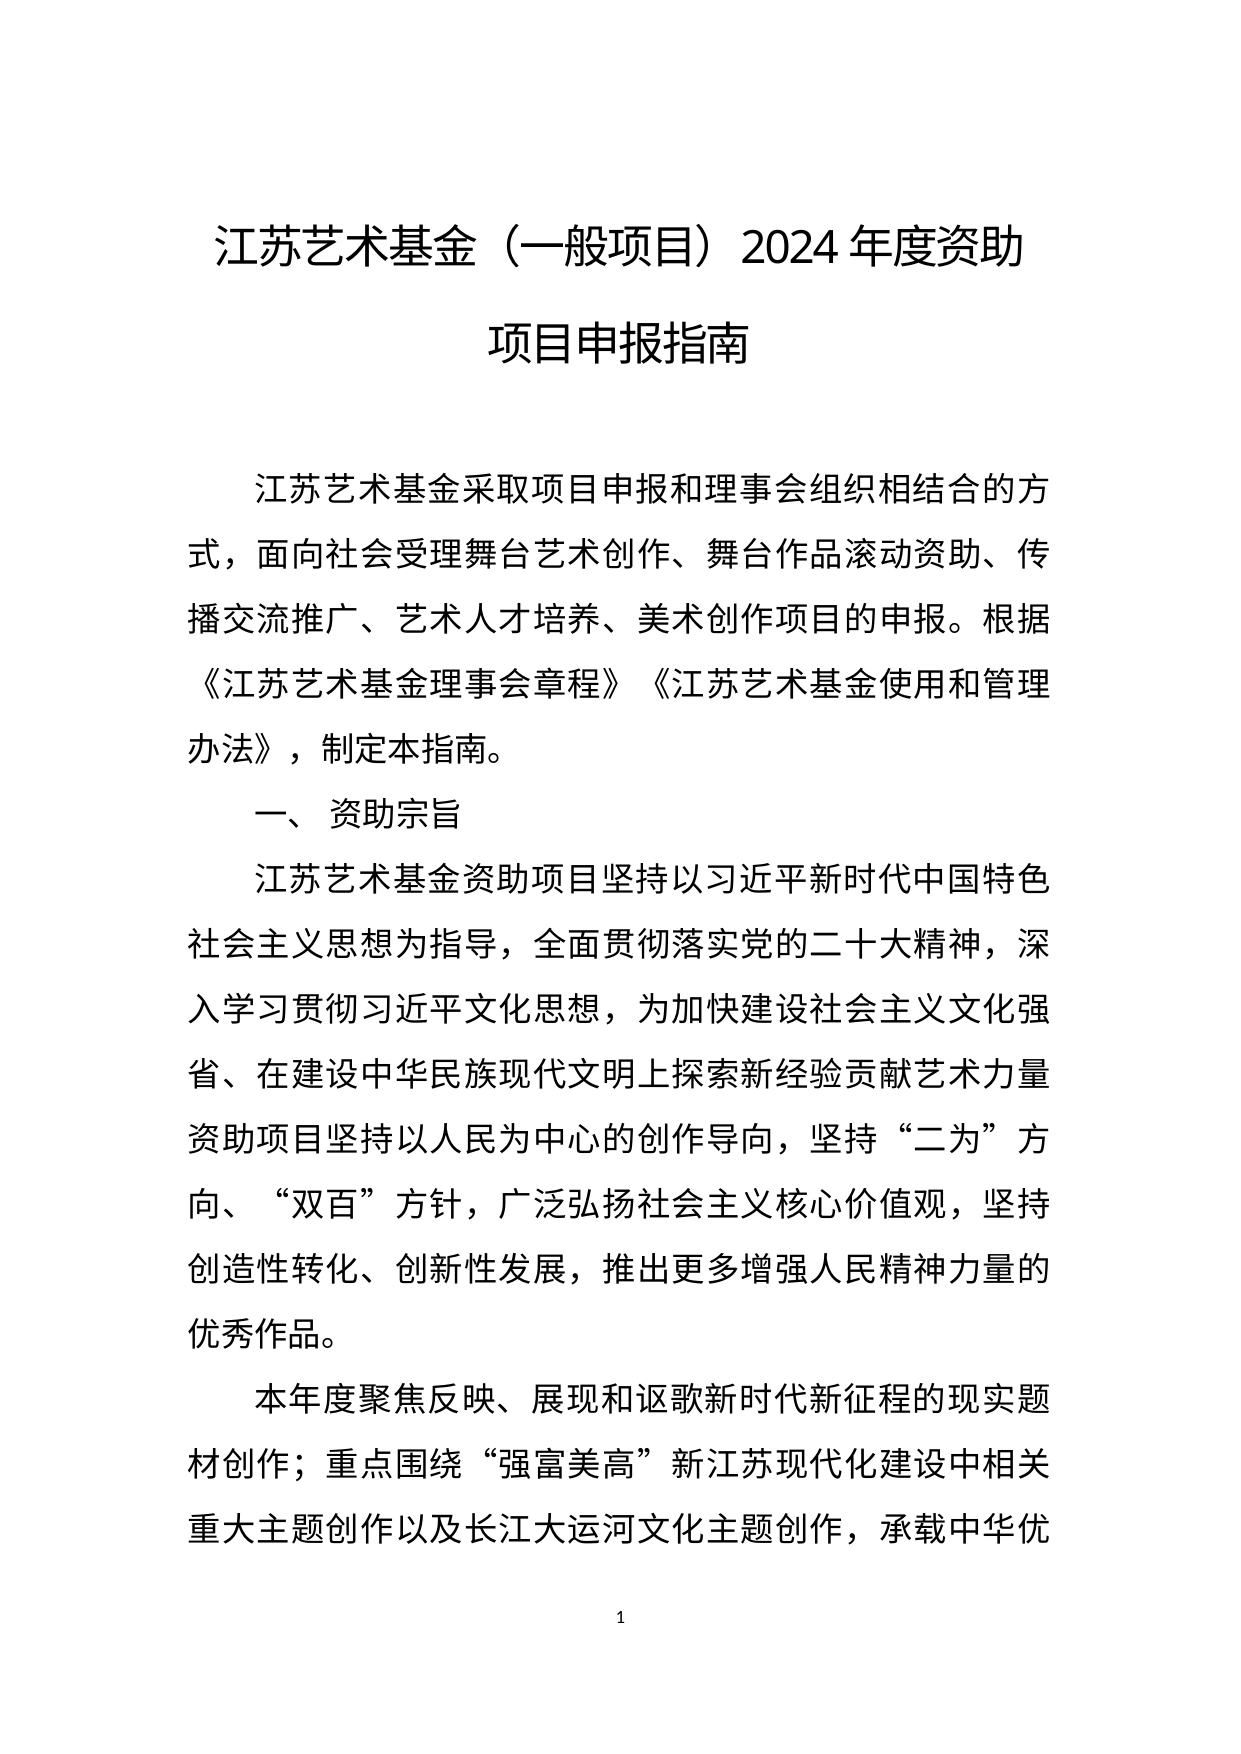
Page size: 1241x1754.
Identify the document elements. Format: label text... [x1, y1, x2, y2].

text 江苏艺术基金采取项目申报和理事会组织相结合的方式，面向社会受理舞台艺术创作、舞台作品滚动资助、传播交流推广、艺术人才培养、美术创作项目的申报。根据《江苏艺术基金理事会章程》《江苏艺术基金使用和管理办法》，制定本指南。 [187, 454, 1053, 779]
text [187, 1364, 1053, 1559]
text 项目申报指南 [187, 292, 1053, 389]
text 江苏艺术基金资助项目坚持以习近平新时代中国特色社会主义思想为指导，全面贯彻落实党的二十大精神，深入学习贯彻习近平文化思想，为加快建设社会主义文化强省、在建设中华民族现代文明上探索新经验贡献艺术力量。资助项目坚持以人民为中心的创作导向，坚持“二为”方向、“双百”方针，广泛弘扬社会主义核心价值观，坚持创造性转化、创新性发展，推出更多增强人民精神力量的优秀作品。 [187, 844, 1053, 1364]
text 江苏艺术基金（一般项目）2024年度资助 [187, 194, 1053, 292]
list 资助宗旨 [254, 779, 1053, 844]
